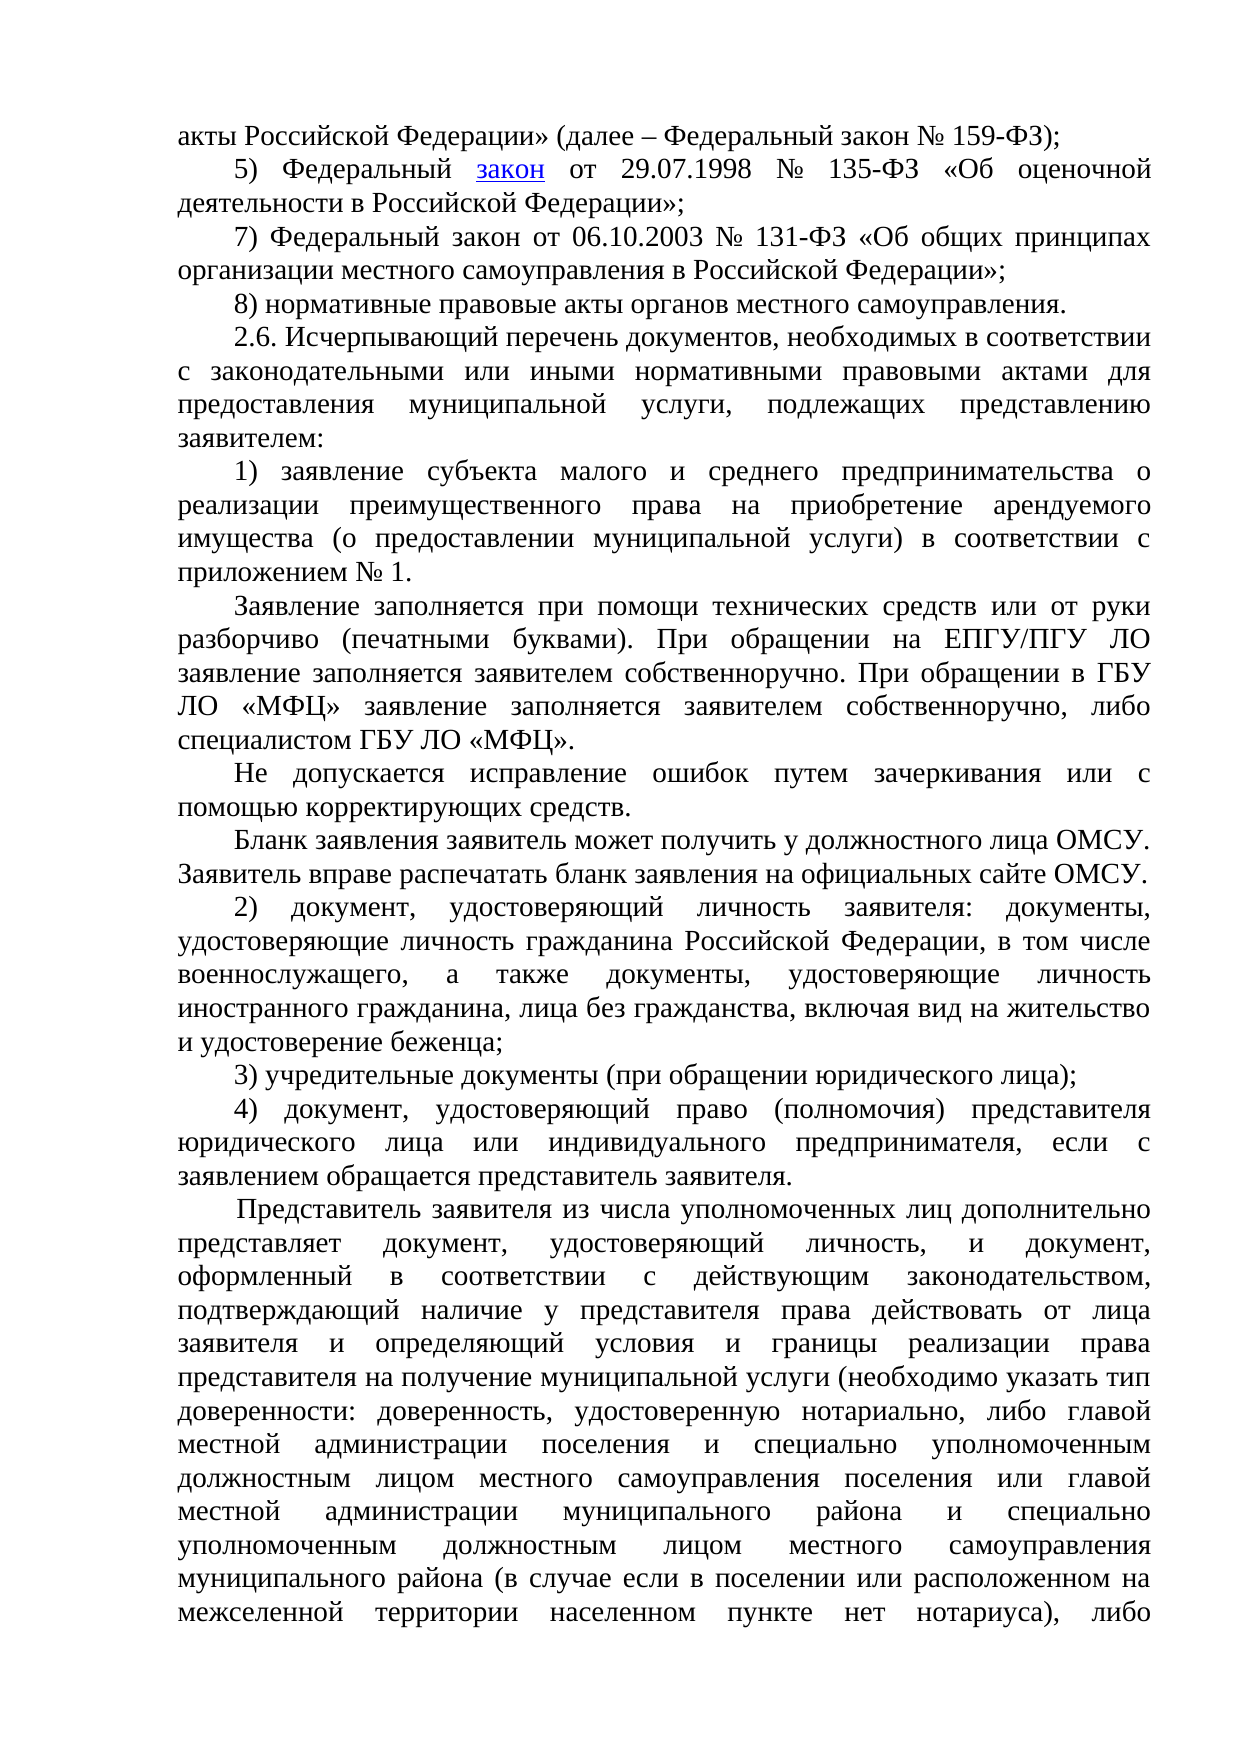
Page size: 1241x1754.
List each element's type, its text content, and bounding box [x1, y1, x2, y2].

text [177, 118, 1152, 152]
text 3) учредительные документы (при обращении юридического лица); [177, 1057, 1152, 1091]
text 2) документ, удостоверяющий личность заявителя: документы, удостоверяющие личность гражданина Российской Федерации, в том числе военнослужащего, а также документы, удостоверяющие личность иностранного гражданина, лица без гражданства, включая вид на жительство и удостоверение беженца; [177, 889, 1152, 1057]
text Не допускается исправление ошибок путем зачеркивания или с помощью корректирующих средств. [177, 755, 1152, 822]
text 7) Федеральный закон от 06.10.2003 № 131-ФЗ «Об общих принципах организации местного самоуправления в Российской Федерации»; [177, 219, 1152, 286]
text Заявление заполняется при помощи технических средств или от руки разборчиво (печатными буквами). При обращении на ЕПГУ/ПГУ ЛО заявление заполняется заявителем собственноручно. При обращении в ГБУ ЛО «МФЦ» заявление заполняется заявителем собственноручно, либо специалистом ГБУ ЛО «МФЦ». [177, 588, 1152, 755]
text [177, 1191, 1152, 1627]
text 8) нормативные правовые акты органов местного самоуправления. [177, 286, 1152, 319]
text 4) документ, удостоверяющий право (полномочия) представителя юридического лица или индивидуального предпринимателя, если с заявлением обращается представитель заявителя. [177, 1091, 1152, 1191]
text 2.6. Исчерпывающий перечень документов, необходимых в соответствии с законодательными или иными нормативными правовыми актами для предоставления муниципальной услуги, подлежащих представлению заявителем: [177, 319, 1152, 453]
text 1) заявление субъекта малого и среднего предпринимательства о реализации преимущественного права на приобретение арендуемого имущества (о предоставлении муниципальной услуги) в соответствии с приложением № 1. [177, 453, 1152, 588]
text Бланк заявления заявитель может получить у должностного лица ОМСУ. Заявитель вправе распечатать бланк заявления на официальных сайте ОМСУ. [177, 822, 1152, 889]
text 5) Федеральный закон от 29.07.1998 № 135-ФЗ «Об оценочной деятельности в Российской Федерации»; [177, 152, 1152, 219]
